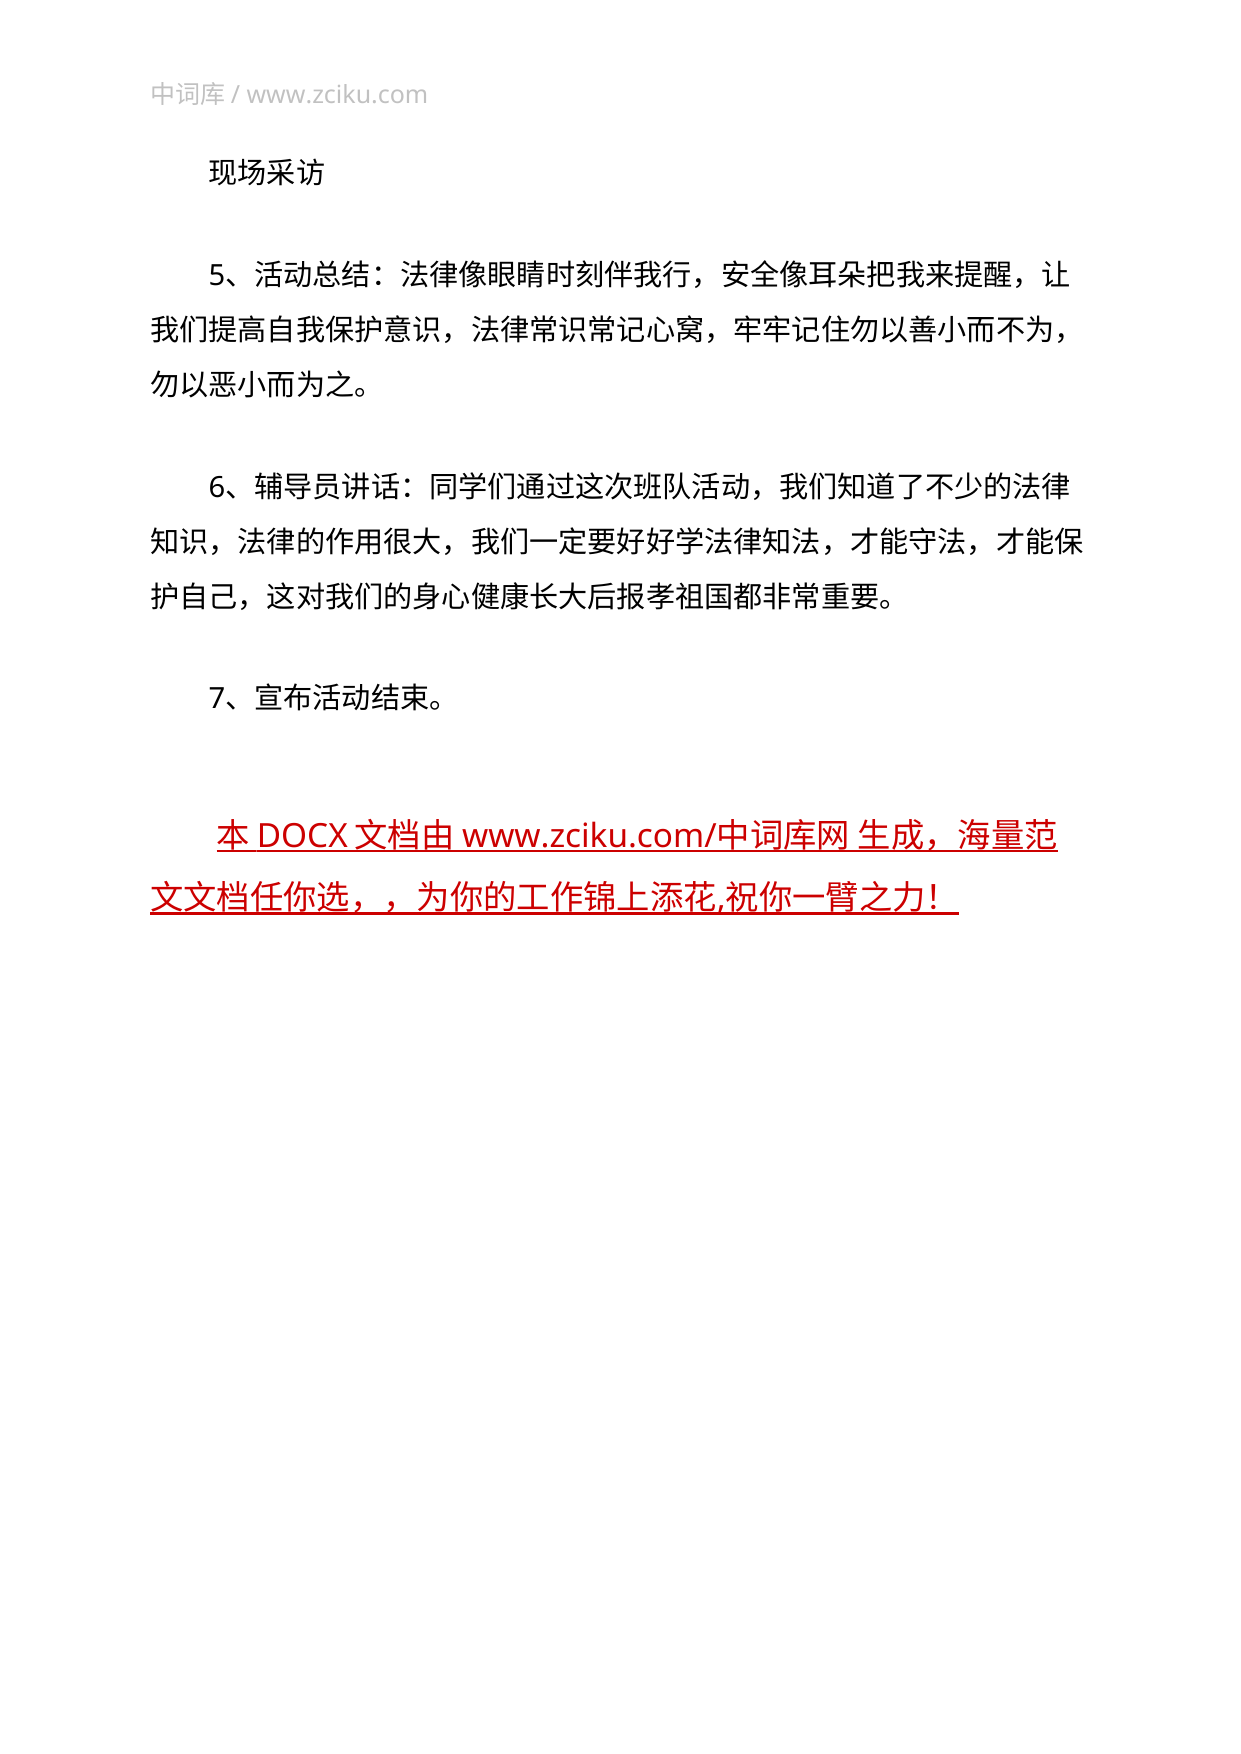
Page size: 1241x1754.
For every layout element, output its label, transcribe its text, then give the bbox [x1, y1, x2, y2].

text 现场采访 [150, 150, 1090, 192]
text 5、活动总结：法律像眼睛时刻伴我行，安全像耳朵把我来提醒，让我们提高自我保护意识，法律常识常记心窝，牢牢记住勿以善小而不为，勿以恶小而为之。 [150, 252, 1090, 404]
text 7、宣布活动结束。 [150, 675, 1090, 717]
text 6、辅导员讲话：同学们通过这次班队活动，我们知道了不少的法律知识，法律的作用很大，我们一定要好好学法律知法，才能守法，才能保护自己，这对我们的身心健康长大后报孝祖国都非常重要。 [150, 463, 1090, 616]
text 本DOCX文档由 www.zciku.com/中词库网 生成，海量范文文档任你选，，为你的工作锦上添花,祝你一臂之力！ [150, 808, 1090, 919]
